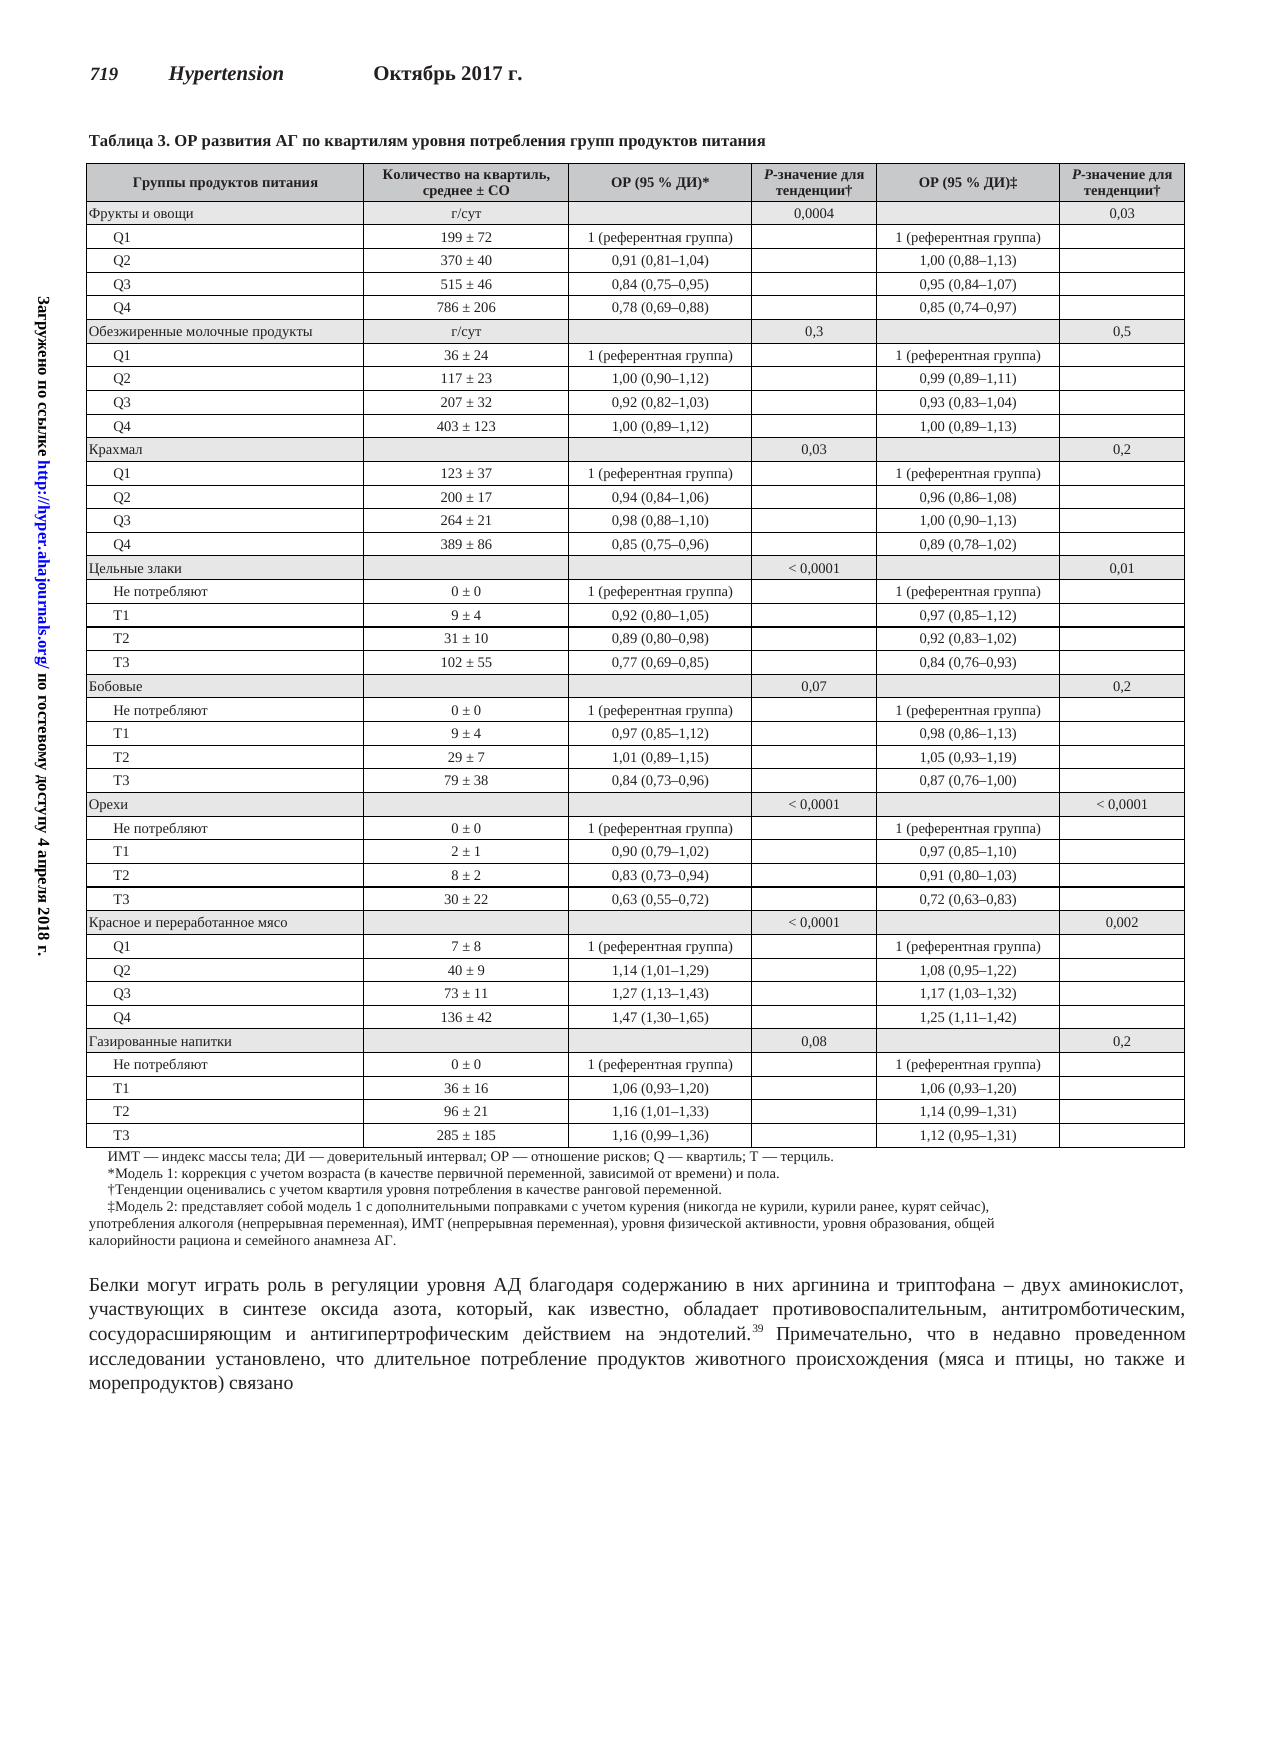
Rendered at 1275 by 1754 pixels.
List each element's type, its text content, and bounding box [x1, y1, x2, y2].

table_header Количество на квартиль, среднее ± СО [364, 164, 568, 201]
table_cell Q1 [87, 344, 363, 366]
table_cell 1,00 (0,88–1,13) [877, 249, 1059, 272]
table_cell [1060, 486, 1184, 508]
table_cell 0,96 (0,86‒1,08) [877, 486, 1059, 508]
table_cell 0,08 [752, 1029, 876, 1052]
table_cell T3 [87, 1124, 363, 1147]
table_cell [752, 722, 876, 744]
table_cell [1060, 533, 1184, 555]
table_cell [752, 604, 876, 626]
table_cell [1060, 225, 1184, 248]
table_cell 0,2 [1060, 438, 1184, 461]
table_cell 7 ± 8 [364, 935, 568, 957]
table_cell T1 [87, 1077, 363, 1099]
table_cell г/сут [364, 202, 568, 224]
table_cell 96 ± 21 [364, 1100, 568, 1123]
table_cell Не потребляют [87, 1053, 363, 1076]
table_cell T2 [87, 628, 363, 650]
table_cell 0,07 [752, 675, 876, 697]
table_cell Не потребляют [87, 817, 363, 839]
table_cell 1,00 (0,89–1,12) [569, 415, 751, 437]
table_header P-значение для тенденции† [1060, 164, 1184, 201]
table_cell 0,92 (0,83‒1,02) [877, 628, 1059, 650]
table_cell 786 ± 206 [364, 296, 568, 319]
table_cell [1060, 580, 1184, 603]
table_header P-значение для тенденции† [752, 164, 876, 201]
table_cell Не потребляют [87, 580, 363, 603]
table_cell Q2 [87, 249, 363, 272]
table_cell 0,98 (0,86‒1,13) [877, 722, 1059, 744]
table_cell 0,84 (0,73‒0,96) [569, 769, 751, 792]
table_cell 0,97 (0,85‒1,12) [877, 604, 1059, 626]
table_cell 1,08 (0,95‒1,22) [877, 959, 1059, 981]
table_cell 0,99 (0,89–1,11) [877, 367, 1059, 390]
table_cell 1 (референтная группа) [569, 580, 751, 603]
table_cell 0,3 [752, 320, 876, 343]
table_cell 0,72 (0,63‒0,83) [877, 888, 1059, 910]
table_cell [1060, 651, 1184, 674]
table_cell [364, 438, 568, 461]
table_cell 370 ± 40 [364, 249, 568, 272]
table_cell Q2 [87, 367, 363, 390]
table_cell 0,0004 [752, 202, 876, 224]
table_cell [1060, 391, 1184, 413]
table_cell [752, 249, 876, 272]
table_cell [1060, 982, 1184, 1005]
table_header ОР (95 % ДИ)* [569, 164, 751, 201]
table_cell 515 ± 46 [364, 273, 568, 295]
table_cell [569, 556, 751, 579]
table_cell 0,91 (0,80‒1,03) [877, 864, 1059, 886]
table_cell 1,00 (0,89‒1,13) [877, 415, 1059, 437]
table_cell Q4 [87, 533, 363, 555]
table_cell 1,47 (1,30‒1,65) [569, 1006, 751, 1028]
text Таблица 3. ОР развития АГ по квартилям уровня потребления групп продуктов питания [89, 131, 1186, 150]
table_cell 0 ± 0 [364, 698, 568, 721]
table_cell [752, 486, 876, 508]
table_cell 1 (референтная группа) [877, 1053, 1059, 1076]
table_cell [752, 1053, 876, 1076]
table_header Группы продуктов питания [87, 164, 363, 201]
table_cell [752, 533, 876, 555]
table_cell 1 (референтная группа) [569, 344, 751, 366]
table_cell 0,002 [1060, 911, 1184, 934]
table_cell 0,91 (0,81‒1,04) [569, 249, 751, 272]
table_cell [364, 793, 568, 816]
table_cell 8 ± 2 [364, 864, 568, 886]
table_cell 0,97 (0,85‒1,12) [569, 722, 751, 744]
table_cell < 0,0001 [1060, 793, 1184, 816]
table_cell [752, 1124, 876, 1147]
table_cell [752, 367, 876, 390]
table_cell 0,95 (0,84–1,07) [877, 273, 1059, 295]
table_cell Крахмал [87, 438, 363, 461]
table_cell Q3 [87, 391, 363, 413]
table_cell 1,16 (1,01‒1,33) [569, 1100, 751, 1123]
table_cell 36 ± 16 [364, 1077, 568, 1099]
table_cell < 0,0001 [752, 556, 876, 579]
table_cell 36 ± 24 [364, 344, 568, 366]
table_cell 0 ± 0 [364, 817, 568, 839]
table_cell 1 (референтная группа) [569, 698, 751, 721]
table_cell 1 (референтная группа) [569, 462, 751, 484]
text Белки могут играть роль в регуляции уровня АД благодаря содержанию в них аргинина и триптофана – двух аминокислот, участвующих в синтезе оксида азота, который, как известно, обладает противовоспалительным, антитромботическим, сосудорасширяющим и антигипертрофическим действием на эндотелий.39 Примечательно, что в недавно проведенном исследовании установлено, что длительное потребление продуктов животного происхождения (мяса и птицы, но также и морепродуктов) связано [89, 1273, 1186, 1394]
table_cell 0,97 (0,85‒1,10) [877, 840, 1059, 863]
table_cell 0,78 (0,69‒0,88) [569, 296, 751, 319]
table_cell [1060, 249, 1184, 272]
table_cell T1 [87, 722, 363, 744]
table_cell 0,87 (0,76‒1,00) [877, 769, 1059, 792]
table_cell [752, 296, 876, 319]
table_cell [877, 911, 1059, 934]
table_cell [1060, 1100, 1184, 1123]
table_cell 1 (референтная группа) [877, 225, 1059, 248]
table_cell [752, 391, 876, 413]
table_cell 1 (референтная группа) [569, 935, 751, 957]
table_cell 1 (референтная группа) [569, 225, 751, 248]
table_cell 0,5 [1060, 320, 1184, 343]
table_cell [752, 1077, 876, 1099]
table_cell 1 (референтная группа) [877, 817, 1059, 839]
table_cell 1,00 (0,90‒1,12) [569, 367, 751, 390]
table_cell [1060, 296, 1184, 319]
table_cell 0,92 (0,82‒1,03) [569, 391, 751, 413]
table_cell [752, 935, 876, 957]
table_cell [752, 840, 876, 863]
table_cell 0,90 (0,79‒1,02) [569, 840, 751, 863]
table_cell [752, 982, 876, 1005]
table_cell [877, 556, 1059, 579]
table_cell [1060, 864, 1184, 886]
table_cell 264 ± 21 [364, 509, 568, 532]
table_cell [1060, 628, 1184, 650]
table_cell 29 ± 7 [364, 746, 568, 768]
table_cell 285 ± 185 [364, 1124, 568, 1147]
table_cell 0,89 (0,80–0,98) [569, 628, 751, 650]
table_cell 1,06 (0,93‒1,20) [569, 1077, 751, 1099]
table_cell Бобовые [87, 675, 363, 697]
table_cell 123 ± 37 [364, 462, 568, 484]
table_cell Фрукты и овощи [87, 202, 363, 224]
table_cell 0,94 (0,84‒1,06) [569, 486, 751, 508]
table_cell 389 ± 86 [364, 533, 568, 555]
table_cell 0,98 (0,88‒1,10) [569, 509, 751, 532]
table_cell T1 [87, 604, 363, 626]
table_cell 1 (референтная группа) [877, 462, 1059, 484]
table_cell 1,00 (0,90–1,13) [877, 509, 1059, 532]
table_cell 0,01 [1060, 556, 1184, 579]
table_cell 1 (референтная группа) [877, 344, 1059, 366]
table_cell [1060, 367, 1184, 390]
table_cell [1060, 462, 1184, 484]
table_cell Не потребляют [87, 698, 363, 721]
table_cell 1 (референтная группа) [569, 1053, 751, 1076]
table_cell Q4 [87, 1006, 363, 1028]
table_cell 31 ± 10 [364, 628, 568, 650]
table_cell [569, 1029, 751, 1052]
table_cell 117 ± 23 [364, 367, 568, 390]
table_cell [1060, 935, 1184, 957]
table_cell 0,03 [752, 438, 876, 461]
table_cell 1,06 (0,93‒1,20) [877, 1077, 1059, 1099]
table_cell 1,25 (1,11‒1,42) [877, 1006, 1059, 1028]
table_cell 1,16 (0,99‒1,36) [569, 1124, 751, 1147]
table_cell 73 ± 11 [364, 982, 568, 1005]
table_cell [752, 746, 876, 768]
table_cell [752, 580, 876, 603]
table_cell [1060, 888, 1184, 910]
table_cell [1060, 509, 1184, 532]
table_cell [569, 438, 751, 461]
table_cell 136 ± 42 [364, 1006, 568, 1028]
table_cell Красное и переработанное мясо [87, 911, 363, 934]
table_cell 1 (референтная группа) [877, 935, 1059, 957]
table_cell 0,77 (0,69‒0,85) [569, 651, 751, 674]
table_cell [752, 817, 876, 839]
table_cell [877, 1029, 1059, 1052]
table_cell 40 ± 9 [364, 959, 568, 981]
table_cell 403 ± 123 [364, 415, 568, 437]
table_cell [752, 1100, 876, 1123]
table_cell 9 ± 4 [364, 722, 568, 744]
table_cell 0,85 (0,74–0,97) [877, 296, 1059, 319]
table_cell [364, 556, 568, 579]
table_cell Q1 [87, 935, 363, 957]
table_cell 1,27 (1,13‒1,43) [569, 982, 751, 1005]
table_cell 0,92 (0,80‒1,05) [569, 604, 751, 626]
table_cell T3 [87, 651, 363, 674]
table_cell [364, 1029, 568, 1052]
table_cell Q3 [87, 982, 363, 1005]
table_cell 1 (референтная группа) [569, 817, 751, 839]
table_cell 0,03 [1060, 202, 1184, 224]
table_cell [877, 438, 1059, 461]
table_cell [1060, 840, 1184, 863]
table_cell 9 ± 4 [364, 604, 568, 626]
table_cell 102 ± 55 [364, 651, 568, 674]
table_cell [1060, 817, 1184, 839]
table_cell 199 ± 72 [364, 225, 568, 248]
table_cell 0,89 (0,78–1,02) [877, 533, 1059, 555]
table_cell [1060, 415, 1184, 437]
table_cell 1,05 (0,93–1,19) [877, 746, 1059, 768]
table_cell 1,01 (0,89‒1,15) [569, 746, 751, 768]
table_cell [1060, 604, 1184, 626]
table_cell [1060, 698, 1184, 721]
table_cell [752, 344, 876, 366]
table_cell Q2 [87, 486, 363, 508]
table_cell 1 (референтная группа) [877, 698, 1059, 721]
table_cell [752, 415, 876, 437]
table_cell Q4 [87, 415, 363, 437]
table_cell [752, 273, 876, 295]
table_cell 1,14 (0,99‒1,31) [877, 1100, 1059, 1123]
table_cell Q3 [87, 273, 363, 295]
table_cell Q1 [87, 462, 363, 484]
table_cell [569, 202, 751, 224]
table_cell Орехи [87, 793, 363, 816]
table_cell [877, 320, 1059, 343]
table_cell [752, 769, 876, 792]
table_cell [1060, 1077, 1184, 1099]
table_cell Q4 [87, 296, 363, 319]
table_cell 30 ± 22 [364, 888, 568, 910]
table_cell 79 ± 38 [364, 769, 568, 792]
table_cell T3 [87, 769, 363, 792]
table_cell [364, 675, 568, 697]
table_cell [752, 1006, 876, 1028]
table_cell [569, 320, 751, 343]
table_cell [1060, 769, 1184, 792]
table_cell 0,63 (0,55‒0,72) [569, 888, 751, 910]
table_cell [1060, 1006, 1184, 1028]
table_cell [569, 675, 751, 697]
table_cell [752, 864, 876, 886]
table_cell T2 [87, 746, 363, 768]
table_cell [752, 698, 876, 721]
table_cell 0,83 (0,73‒0,94) [569, 864, 751, 886]
table_cell Газированные напитки [87, 1029, 363, 1052]
table_cell 0 ± 0 [364, 1053, 568, 1076]
table_cell [1060, 959, 1184, 981]
table_cell T2 [87, 864, 363, 886]
table_cell [752, 651, 876, 674]
table_cell T2 [87, 1100, 363, 1123]
table_cell [1060, 746, 1184, 768]
table_header ОР (95 % ДИ)‡ [877, 164, 1059, 201]
text ИМТ — индекс массы тела; ДИ — доверительный интервал; ОР — отношение рисков; Q — квартиль; Т — терциль. [89, 1148, 1048, 1164]
table_cell г/сут [364, 320, 568, 343]
table_cell [752, 888, 876, 910]
table_cell < 0,0001 [752, 793, 876, 816]
table_cell 0,93 (0,83‒1,04) [877, 391, 1059, 413]
table_cell [877, 675, 1059, 697]
table_cell Обезжиренные молочные продукты [87, 320, 363, 343]
table_cell [877, 793, 1059, 816]
table_cell [1060, 1124, 1184, 1147]
table_cell 0,84 (0,75‒0,95) [569, 273, 751, 295]
table_cell 0,2 [1060, 1029, 1184, 1052]
table_cell 1,14 (1,01‒1,29) [569, 959, 751, 981]
text †Тенденции оценивались с учетом квартиля уровня потребления в качестве ранговой переменной. [89, 1181, 1048, 1198]
table_cell [364, 911, 568, 934]
table_cell 1,17 (1,03‒1,32) [877, 982, 1059, 1005]
table_cell [752, 959, 876, 981]
table_cell Q3 [87, 509, 363, 532]
table_cell [1060, 1053, 1184, 1076]
table_cell 200 ± 17 [364, 486, 568, 508]
table_cell [877, 202, 1059, 224]
table_cell T1 [87, 840, 363, 863]
table_cell [1060, 722, 1184, 744]
table_cell [1060, 273, 1184, 295]
table_cell Q1 [87, 225, 363, 248]
table_cell [569, 793, 751, 816]
table_cell [752, 509, 876, 532]
table_cell 0,2 [1060, 675, 1184, 697]
table_cell [752, 628, 876, 650]
table_cell Q2 [87, 959, 363, 981]
text *Модель 1: коррекция с учетом возраста (в качестве первичной переменной, зависимой от времени) и пола. [89, 1164, 1048, 1181]
table_cell [1060, 344, 1184, 366]
table_cell T3 [87, 888, 363, 910]
table_cell [752, 462, 876, 484]
table_cell Цельные злаки [87, 556, 363, 579]
table_cell < 0,0001 [752, 911, 876, 934]
table_cell 207 ± 32 [364, 391, 568, 413]
table_cell 2 ± 1 [364, 840, 568, 863]
table_cell 0,85 (0,75–0,96) [569, 533, 751, 555]
table_cell 1,12 (0,95‒1,31) [877, 1124, 1059, 1147]
table_cell 1 (референтная группа) [877, 580, 1059, 603]
table_cell 0 ± 0 [364, 580, 568, 603]
table_cell 0,84 (0,76‒0,93) [877, 651, 1059, 674]
table_cell [752, 225, 876, 248]
table_cell [569, 911, 751, 934]
